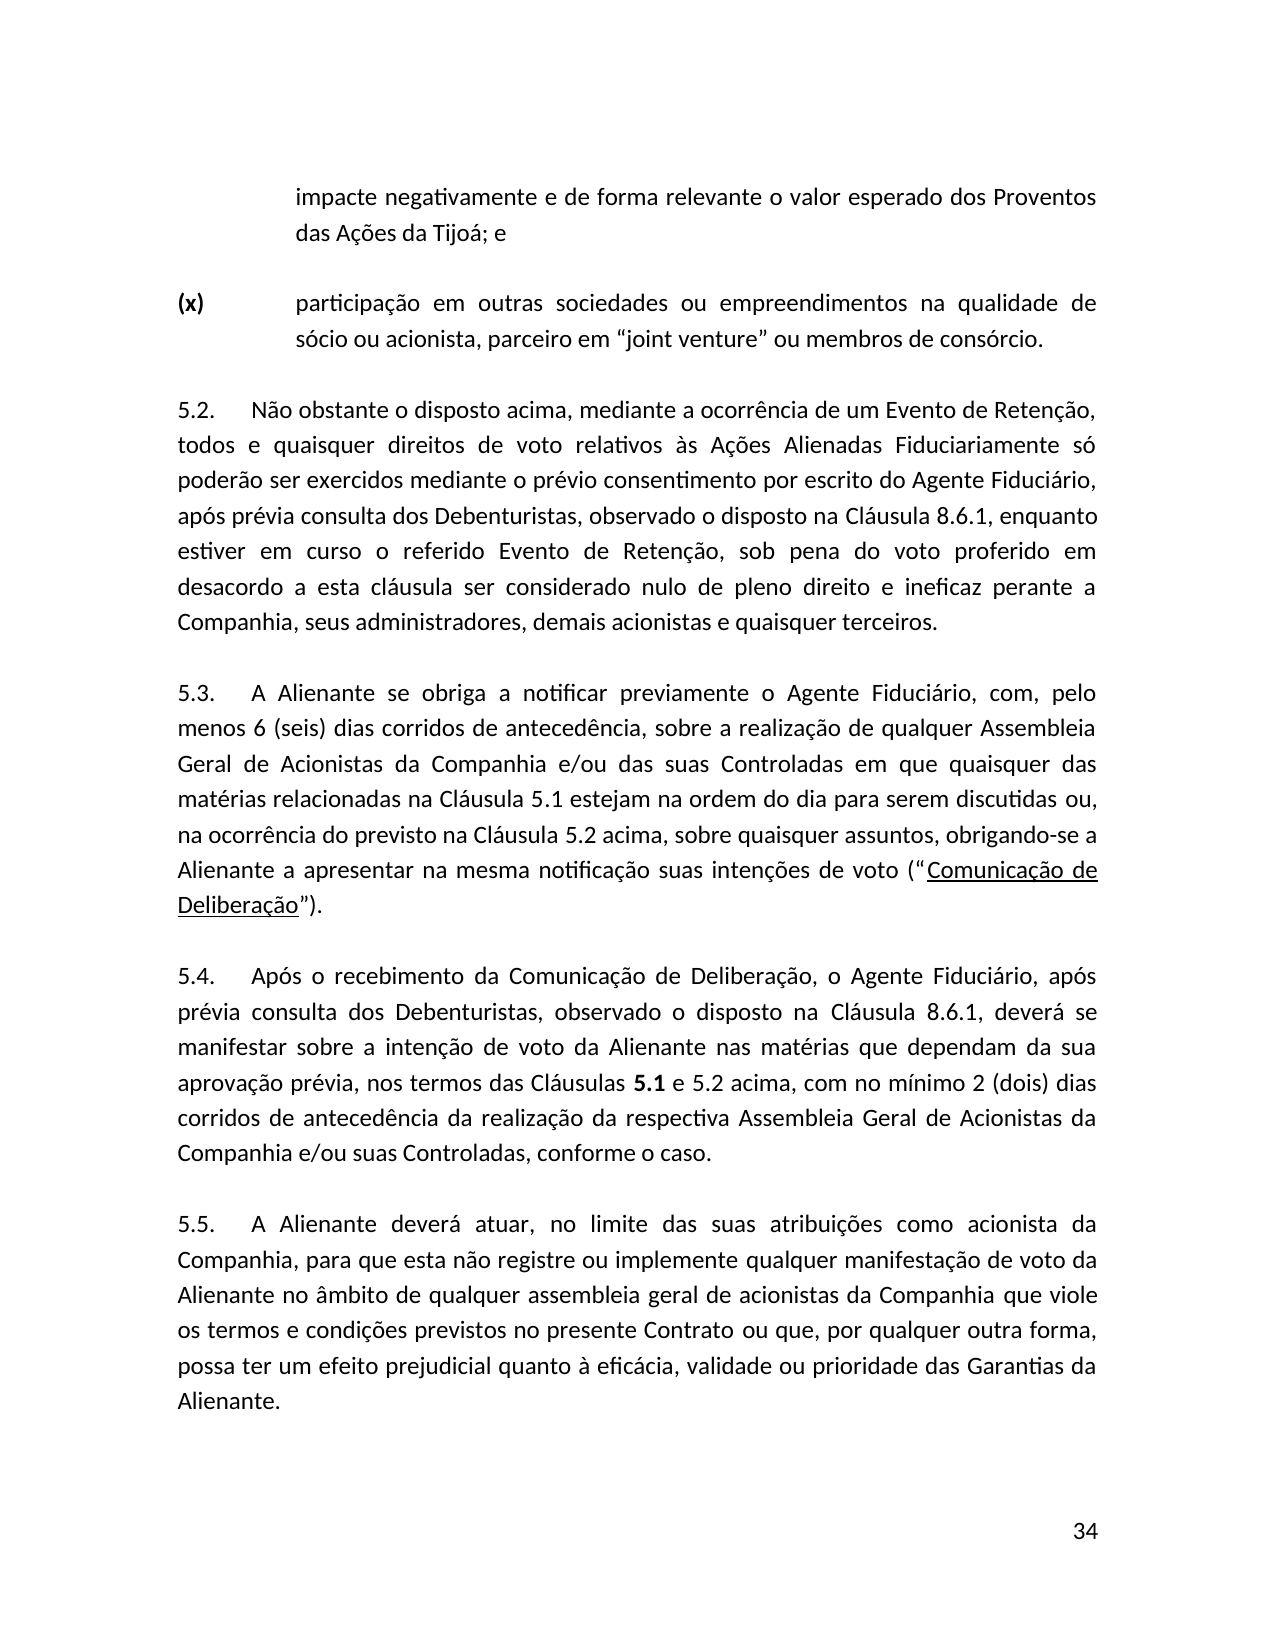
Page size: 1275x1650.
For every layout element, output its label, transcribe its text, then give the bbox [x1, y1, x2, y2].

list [177, 177, 1098, 248]
list A Alienante deverá atuar, no limite das suas atribuições como acionista da Companhia, para que esta não registre ou implemente qualquer manifestação de voto da Alienante no âmbito de qualquer assembleia geral de acionistas da Companhia que viole os termos e condições previstos no presente Contrato ou que, por qualquer outra forma, possa ter um efeito prejudicial quanto à eficácia, validade ou prioridade das Garantias da Alienante. [177, 1204, 1098, 1417]
list A Alienante se obriga a notificar previamente o Agente Fiduciário, com, pelo menos 6 (seis) dias corridos de antecedência, sobre a realização de qualquer Assembleia Geral de Acionistas da Companhia e/ou das suas Controladas em que quaisquer das matérias relacionadas na Cláusula 5.1 estejam na ordem do dia para serem discutidas ou, na ocorrência do previsto na Cláusula 5.2 acima, sobre quaisquer assuntos, obrigando-se a Alienante a apresentar na mesma notificação suas intenções de voto (“Comunicação de Deliberação”). [177, 673, 1098, 921]
list participação em outras sociedades ou empreendimentos na qualidade de sócio ou acionista, parceiro em “joint venture” ou membros de consórcio. [177, 283, 1098, 354]
list Após o recebimento da Comunicação de Deliberação, o Agente Fiduciário, após prévia consulta dos Debenturistas, observado o disposto na Cláusula 8.6.1, deverá se manifestar sobre a intenção de voto da Alienante nas matérias que dependam da sua aprovação prévia, nos termos das Cláusulas 5.1 e 5.2 acima, com no mínimo 2 (dois) dias corridos de antecedência da realização da respectiva Assembleia Geral de Acionistas da Companhia e/ou suas Controladas, conforme o caso. [177, 956, 1098, 1169]
list Não obstante o disposto acima, mediante a ocorrência de um Evento de Retenção, todos e quaisquer direitos de voto relativos às Ações Alienadas Fiduciariamente só poderão ser exercidos mediante o prévio consentimento por escrito do Agente Fiduciário, após prévia consulta dos Debenturistas, observado o disposto na Cláusula 8.6.1, enquanto estiver em curso o referido Evento de Retenção, sob pena do voto proferido em desacordo a esta cláusula ser considerado nulo de pleno direito e ineficaz perante a Companhia, seus administradores, demais acionistas e quaisquer terceiros. [177, 390, 1098, 638]
